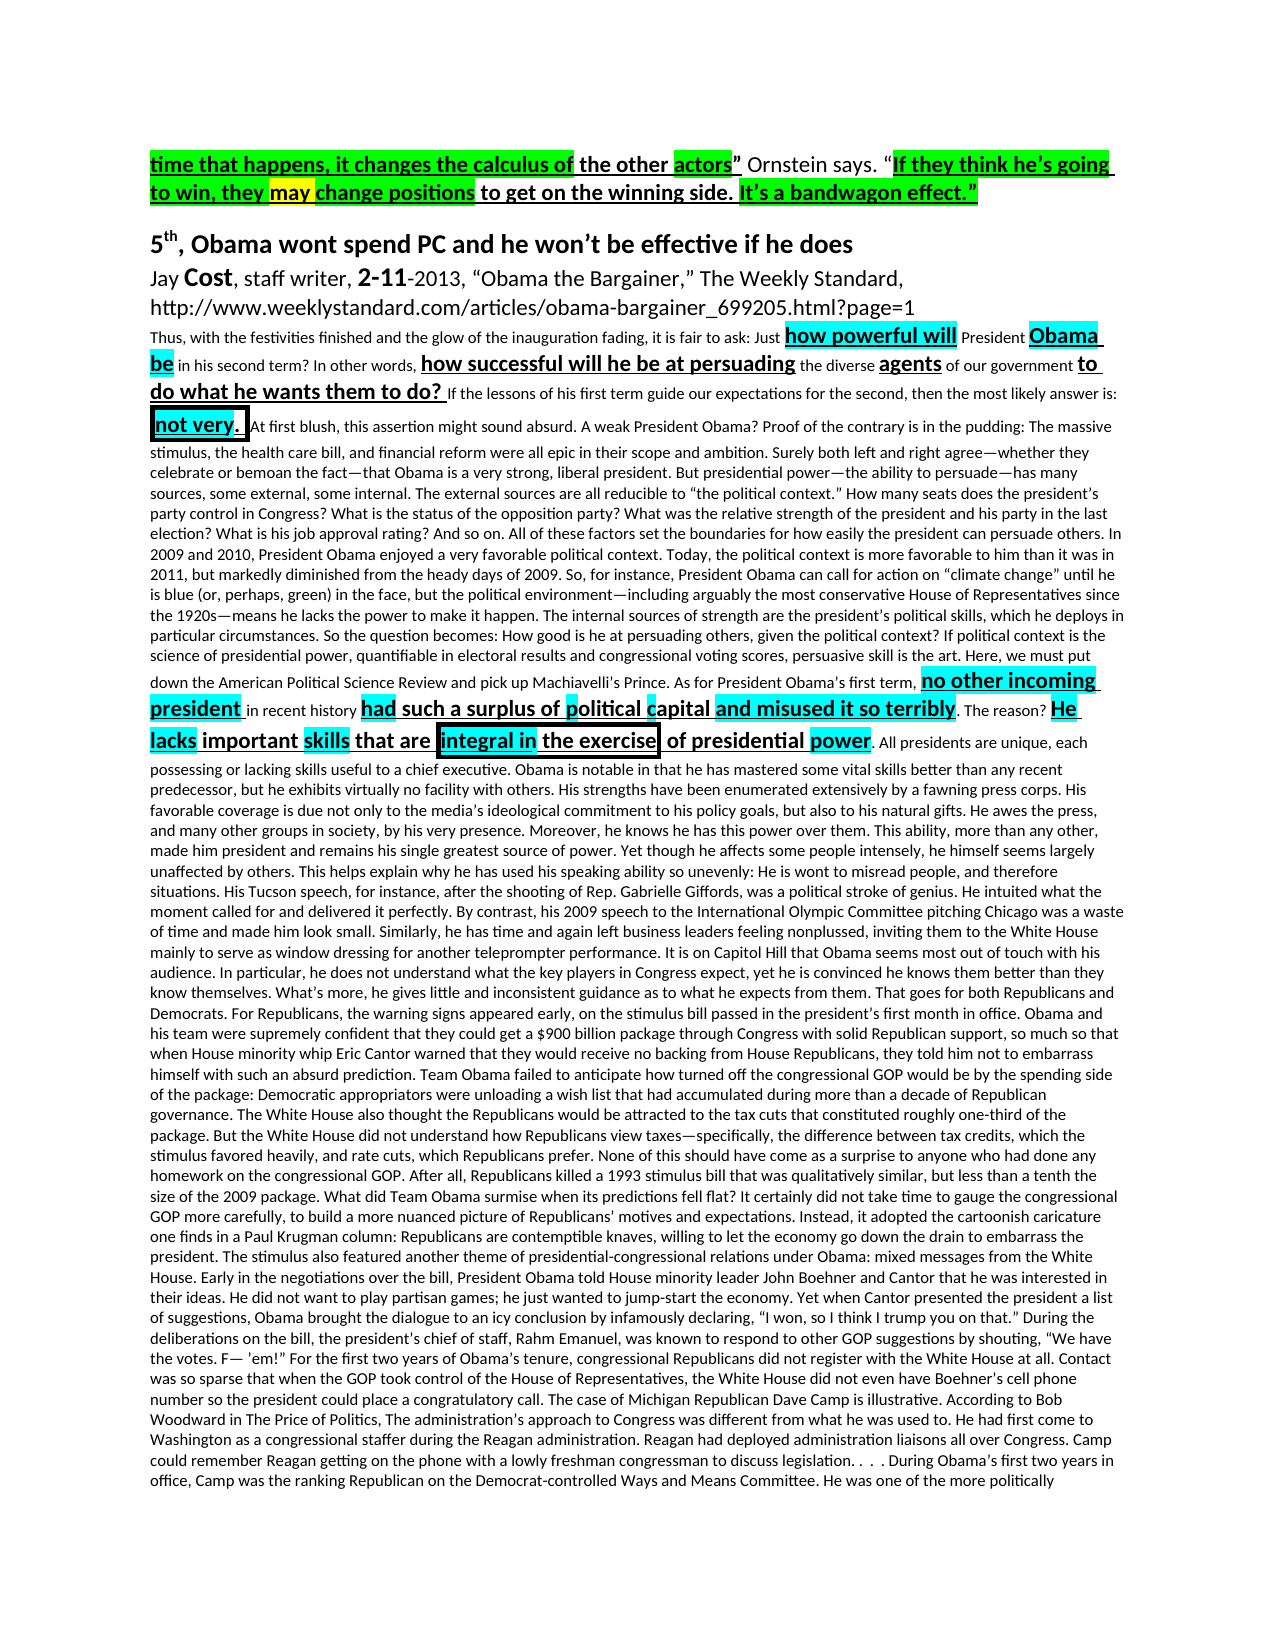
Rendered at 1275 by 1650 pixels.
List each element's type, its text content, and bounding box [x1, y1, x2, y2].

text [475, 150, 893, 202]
text Jay Cost, staff writer, 2-11-2013, “Obama the Bargainer,” The Weekly Standard, http://www.weeklystandard.com/articles/obama-bargainer_699205.html?page=1 [150, 260, 1125, 321]
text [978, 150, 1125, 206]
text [150, 321, 1125, 1491]
subtitle 5th, Obama wont spend PC and he won’t be effective if he does [150, 227, 1125, 260]
